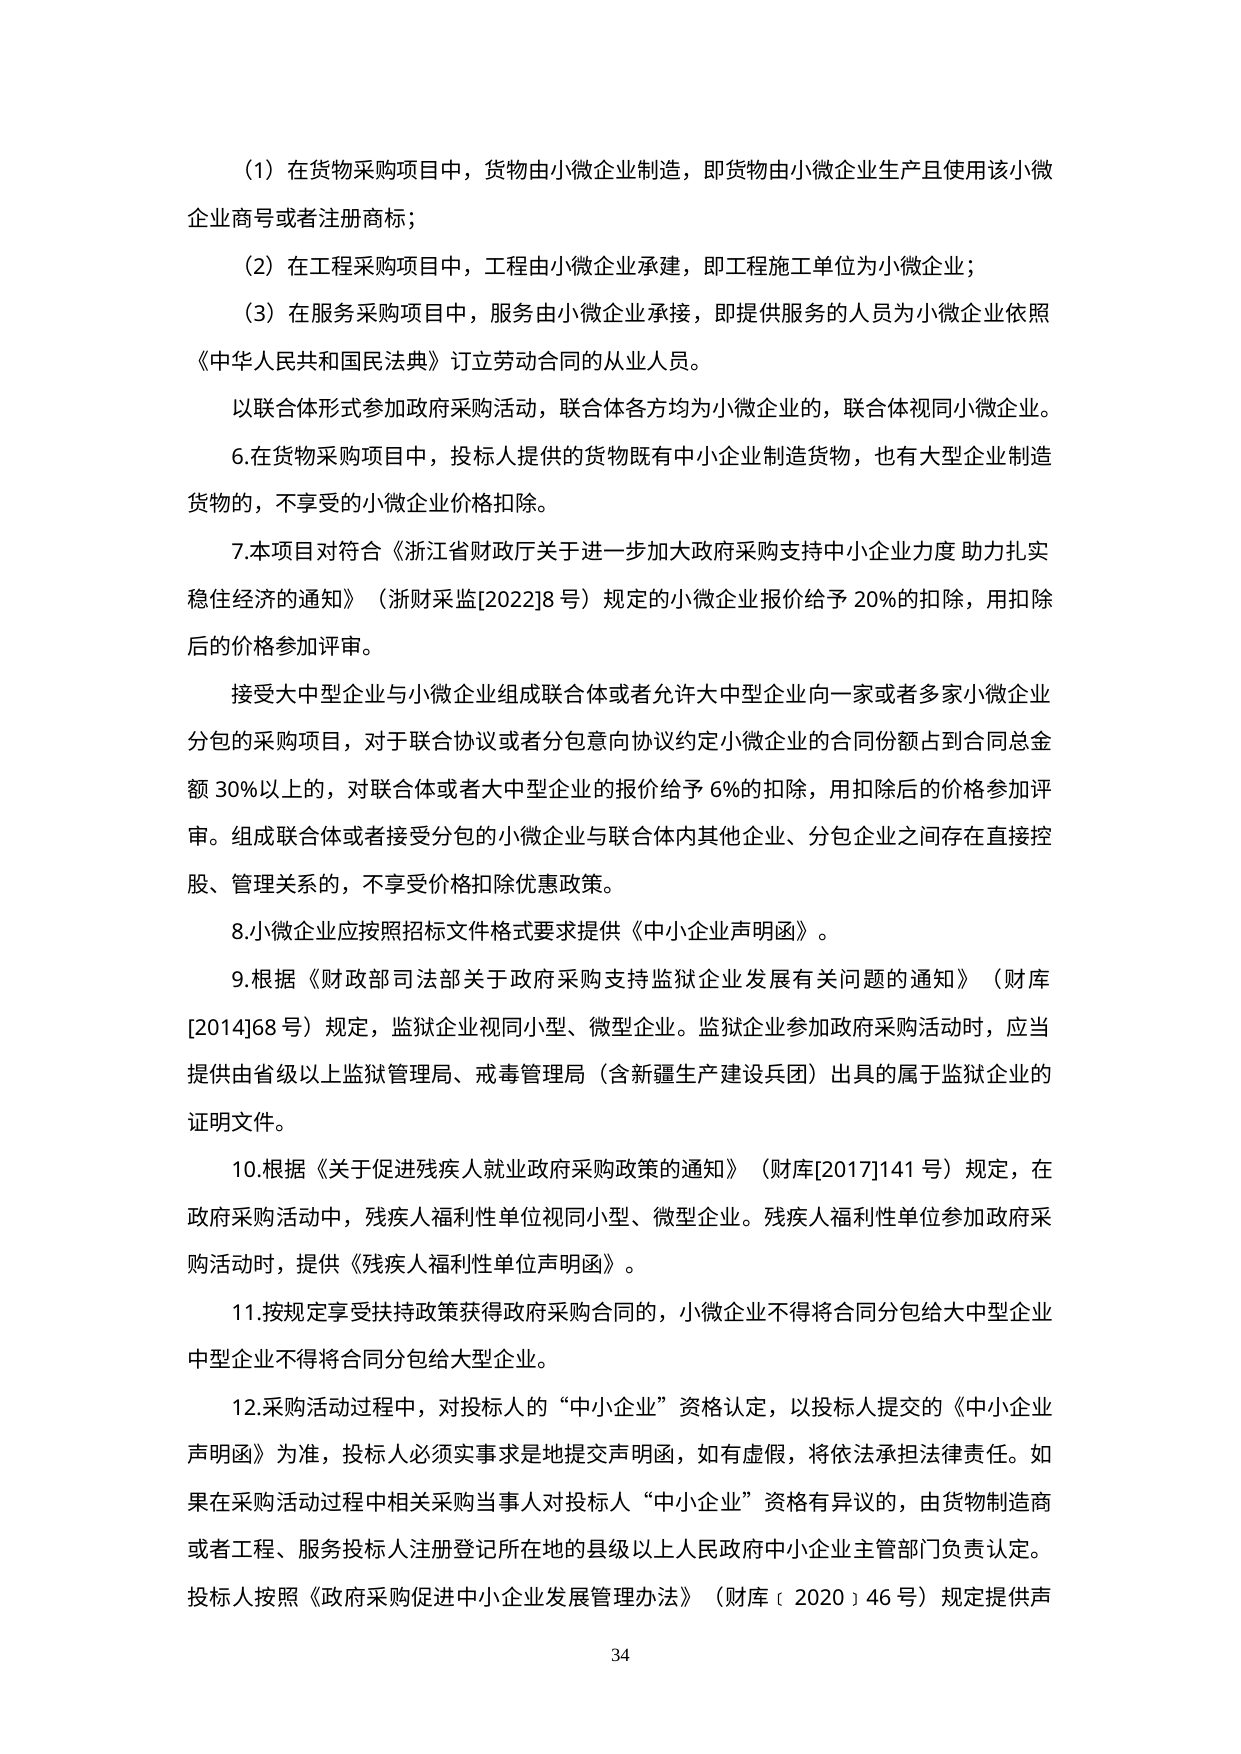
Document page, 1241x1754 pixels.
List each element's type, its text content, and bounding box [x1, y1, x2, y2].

text 11.按规定享受扶持政策获得政府采购合同的，小微企业不得将合同分包给大中型企业，中型企业不得将合同分包给大型企业。 [187, 1295, 1053, 1374]
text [187, 1390, 1053, 1612]
text （3）在服务采购项目中，服务由小微企业承接，即提供服务的人员为小微企业依照《中华人民共和国民法典》订立劳动合同的从业人员。 [187, 296, 1053, 376]
text 9.根据《财政部司法部关于政府采购支持监狱企业发展有关问题的通知》（财库[2014]68号）规定，监狱企业视同小型、微型企业。监狱企业参加政府采购活动时，应当提供由省级以上监狱管理局、戒毒管理局（含新疆生产建设兵团）出具的属于监狱企业的证明文件。 [187, 962, 1053, 1136]
text 10.根据《关于促进残疾人就业政府采购政策的通知》（财库[2017]141号）规定，在政府采购活动中，残疾人福利性单位视同小型、微型企业。残疾人福利性单位参加政府采购活动时，提供《残疾人福利性单位声明函》。 [187, 1152, 1053, 1279]
text 7.本项目对符合《浙江省财政厅关于进一步加大政府采购支持中小企业力度 助力扎实稳住经济的通知》（浙财采监[2022]8号）规定的小微企业报价给予20%的扣除，用扣除后的价格参加评审。 [187, 534, 1053, 661]
text 6.在货物采购项目中，投标人提供的货物既有中小企业制造货物，也有大型企业制造货物的，不享受的小微企业价格扣除。 [187, 439, 1053, 518]
text 接受大中型企业与小微企业组成联合体或者允许大中型企业向一家或者多家小微企业分包的采购项目，对于联合协议或者分包意向协议约定小微企业的合同份额占到合同总金额 30%以上的，对联合体或者大中型企业的报价给予6%的扣除，用扣除后的价格参加评审。组成联合体或者接受分包的小微企业与联合体内其他企业、分包企业之间存在直接控股、管理关系的，不享受价格扣除优惠政策。 [187, 677, 1053, 898]
text （2）在工程采购项目中，工程由小微企业承建，即工程施工单位为小微企业； [187, 249, 1053, 280]
text 以联合体形式参加政府采购活动，联合体各方均为小微企业的，联合体视同小微企业。 [187, 391, 1053, 423]
text （1）在货物采购项目中，货物由小微企业制造，即货物由小微企业生产且使用该小微企业商号或者注册商标； [187, 153, 1053, 233]
text 8.小微企业应按照招标文件格式要求提供《中小企业声明函》。 [187, 914, 1053, 946]
